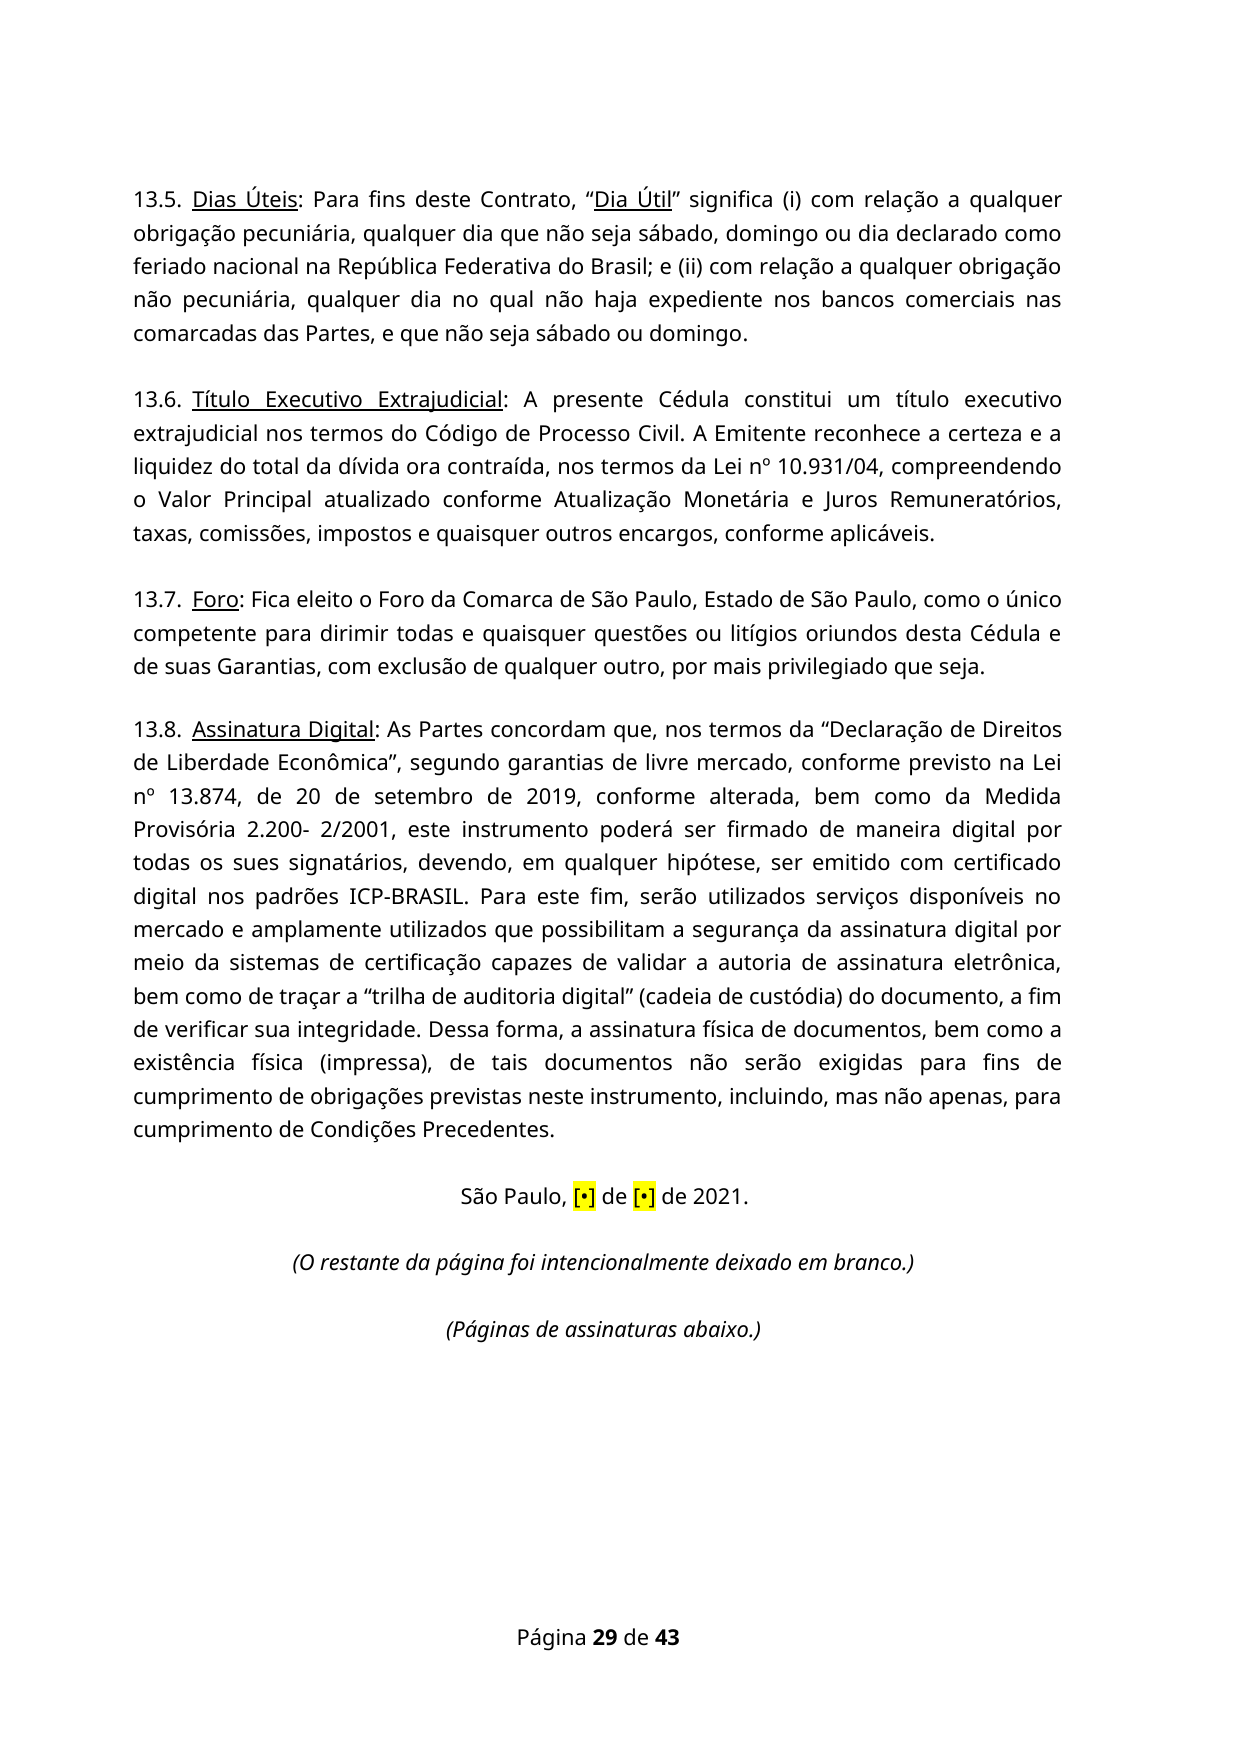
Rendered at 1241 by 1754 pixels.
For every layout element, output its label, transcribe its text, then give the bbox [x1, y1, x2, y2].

text (Páginas de assinaturas abaixo.) [192, 1311, 1017, 1344]
text São Paulo, [•] de [•] de 2021. [192, 1177, 1017, 1211]
list Título Executivo Extrajudicial: A presente Cédula constitui um título executivo extrajudicial nos termos do Código de Processo Civil. A Emitente reconhece a certeza e a liquidez do total da dívida ora contraída, nos termos da Lei nº 10.931/04, compreendendo o Valor Principal atualizado conforme Atualização Monetária e Juros Remuneratórios, taxas, comissões, impostos e quaisquer outros encargos, conforme aplicáveis. [133, 381, 1063, 548]
text (O restante da página foi intencionalmente deixado em branco.) [192, 1244, 1017, 1277]
list Assinatura Digital: As Partes concordam que, nos termos da “Declaração de Direitos de Liberdade Econômica”, segundo garantias de livre mercado, conforme previsto na Lei nº 13.874, de 20 de setembro de 2019, conforme alterada, bem como da Medida Provisória 2.200- 2/2001, este instrumento poderá ser firmado de maneira digital por todas os sues signatários, devendo, em qualquer hipótese, ser emitido com certificado digital nos padrões ICP-BRASIL. Para este fim, serão utilizados serviços disponíveis no mercado e amplamente utilizados que possibilitam a segurança da assinatura digital por meio da sistemas de certificação capazes de validar a autoria de assinatura eletrônica, bem como de traçar a “trilha de auditoria digital” (cadeia de custódia) do documento, a fim de verificar sua integridade. Dessa forma, a assinatura física de documentos, bem como a existência física (impressa), de tais documentos não serão exigidas para fins de cumprimento de obrigações previstas neste instrumento, incluindo, mas não apenas, para cumprimento de Condições Precedentes. [133, 711, 1063, 1144]
list Foro: Fica eleito o Foro da Comarca de São Paulo, Estado de São Paulo, como o único competente para dirimir todas e quaisquer questões ou litígios oriundos desta Cédula e de suas Garantias, com exclusão de qualquer outro, por mais privilegiado que seja. [133, 581, 1063, 681]
list Dias Úteis: Para fins deste Contrato, “Dia Útil” significa (i) com relação a qualquer obrigação pecuniária, qualquer dia que não seja sábado, domingo ou dia declarado como feriado nacional na República Federativa do Brasil; e (ii) com relação a qualquer obrigação não pecuniária, qualquer dia no qual não haja expediente nos bancos comerciais nas comarcadas das Partes, e que não seja sábado ou domingo. [133, 181, 1063, 348]
